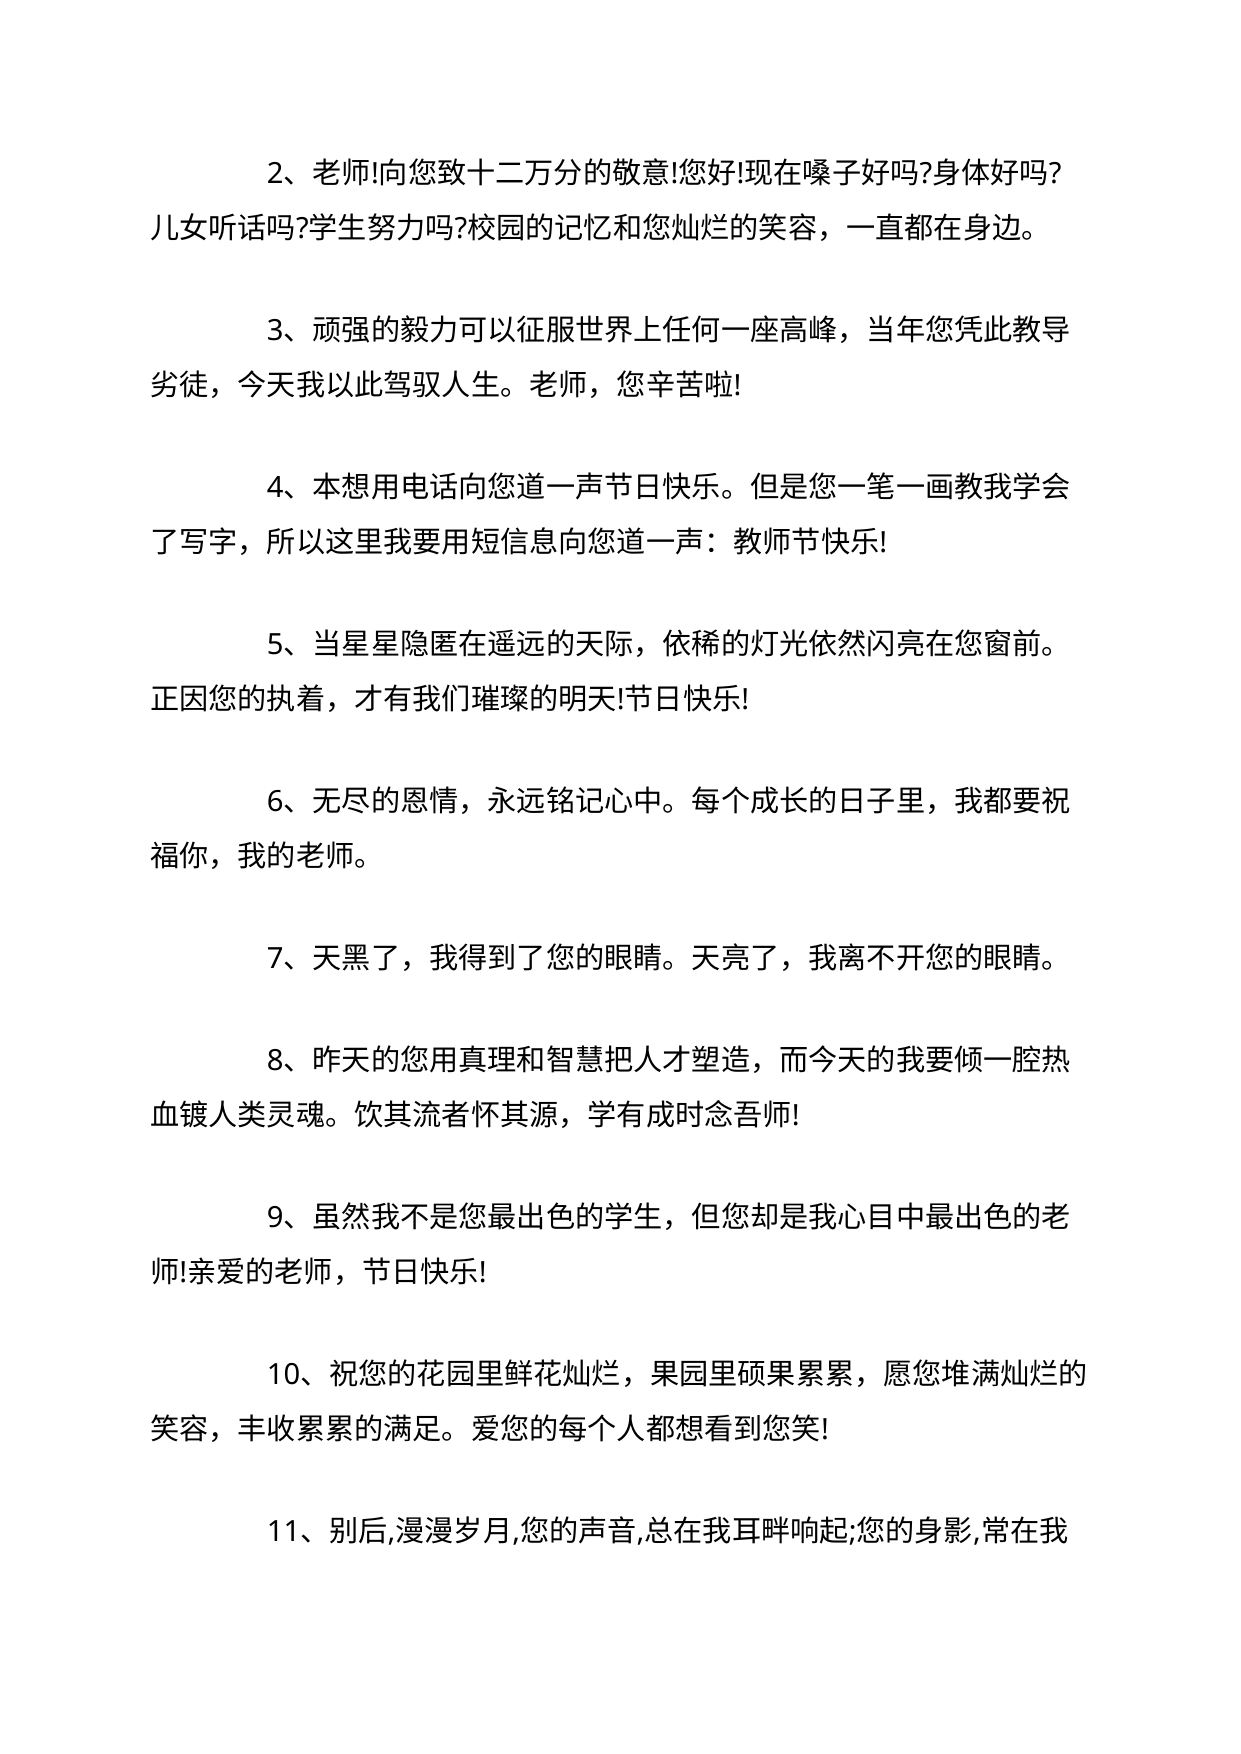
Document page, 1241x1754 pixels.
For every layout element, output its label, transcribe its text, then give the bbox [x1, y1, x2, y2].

text 7、天黑了，我得到了您的眼睛。天亮了，我离不开您的眼睛。 [150, 935, 1090, 977]
text 6、无尽的恩情，永远铭记心中。每个成长的日子里，我都要祝福你，我的老师。 [150, 778, 1090, 875]
text 9、虽然我不是您最出色的学生，但您却是我心目中最出色的老师!亲爱的老师，节日快乐! [150, 1194, 1090, 1291]
text 4、本想用电话向您道一声节日快乐。但是您一笔一画教我学会了写字，所以这里我要用短信息向您道一声：教师节快乐! [150, 464, 1090, 561]
text 2、老师!向您致十二万分的敬意!您好!现在嗓子好吗?身体好吗?儿女听话吗?学生努力吗?校园的记忆和您灿烂的笑容，一直都在身边。 [150, 150, 1090, 247]
text 3、顽强的毅力可以征服世界上任何一座高峰，当年您凭此教导劣徒，今天我以此驾驭人生。老师，您辛苦啦! [150, 307, 1090, 404]
text 5、当星星隐匿在遥远的天际，依稀的灯光依然闪亮在您窗前。正因您的执着，才有我们璀璨的明天!节日快乐! [150, 621, 1090, 718]
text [150, 1508, 1090, 1550]
text 8、昨天的您用真理和智慧把人才塑造，而今天的我要倾一腔热血镀人类灵魂。饮其流者怀其源，学有成时念吾师! [150, 1037, 1090, 1134]
text 10、祝您的花园里鲜花灿烂，果园里硕果累累，愿您堆满灿烂的笑容，丰收累累的满足。爱您的每个人都想看到您笑! [150, 1351, 1090, 1448]
